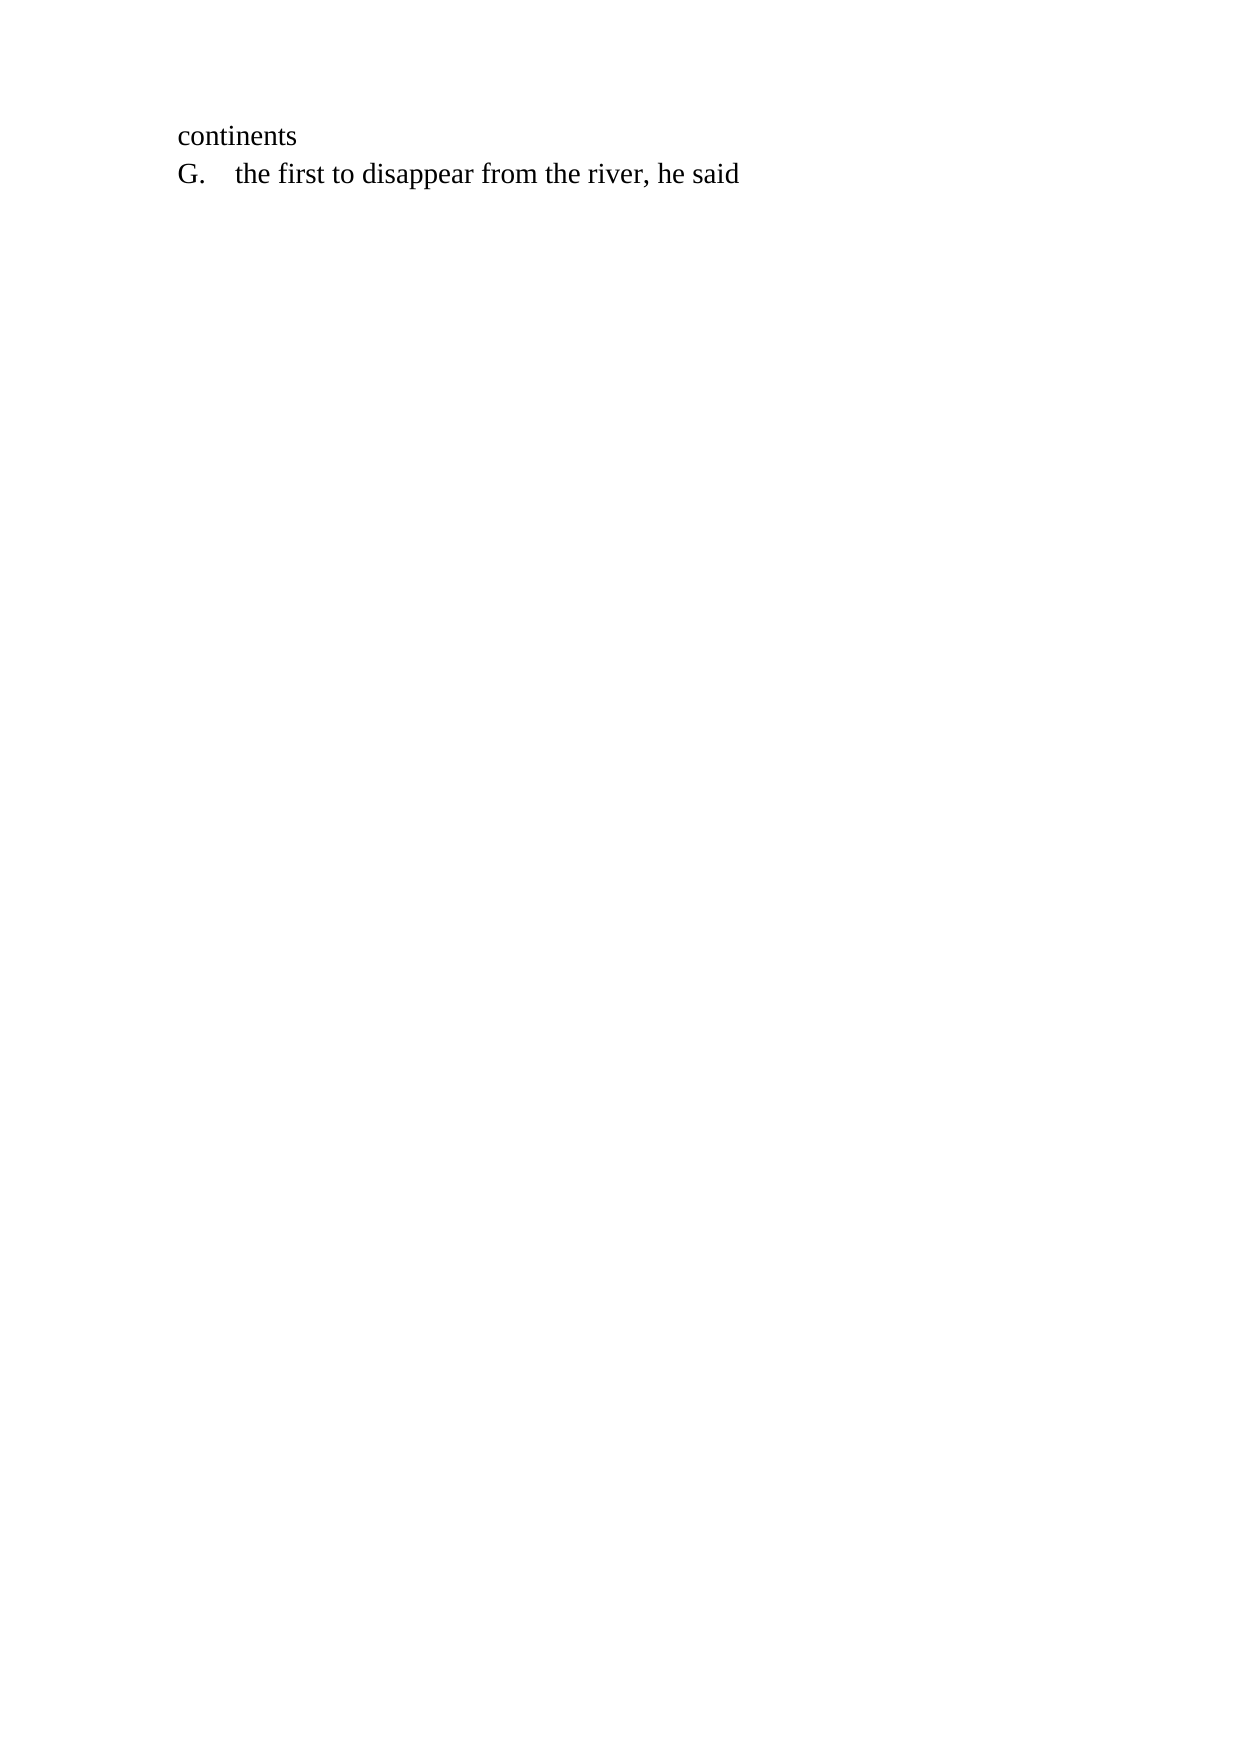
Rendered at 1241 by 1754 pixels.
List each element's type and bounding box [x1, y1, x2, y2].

text [177, 118, 1152, 222]
